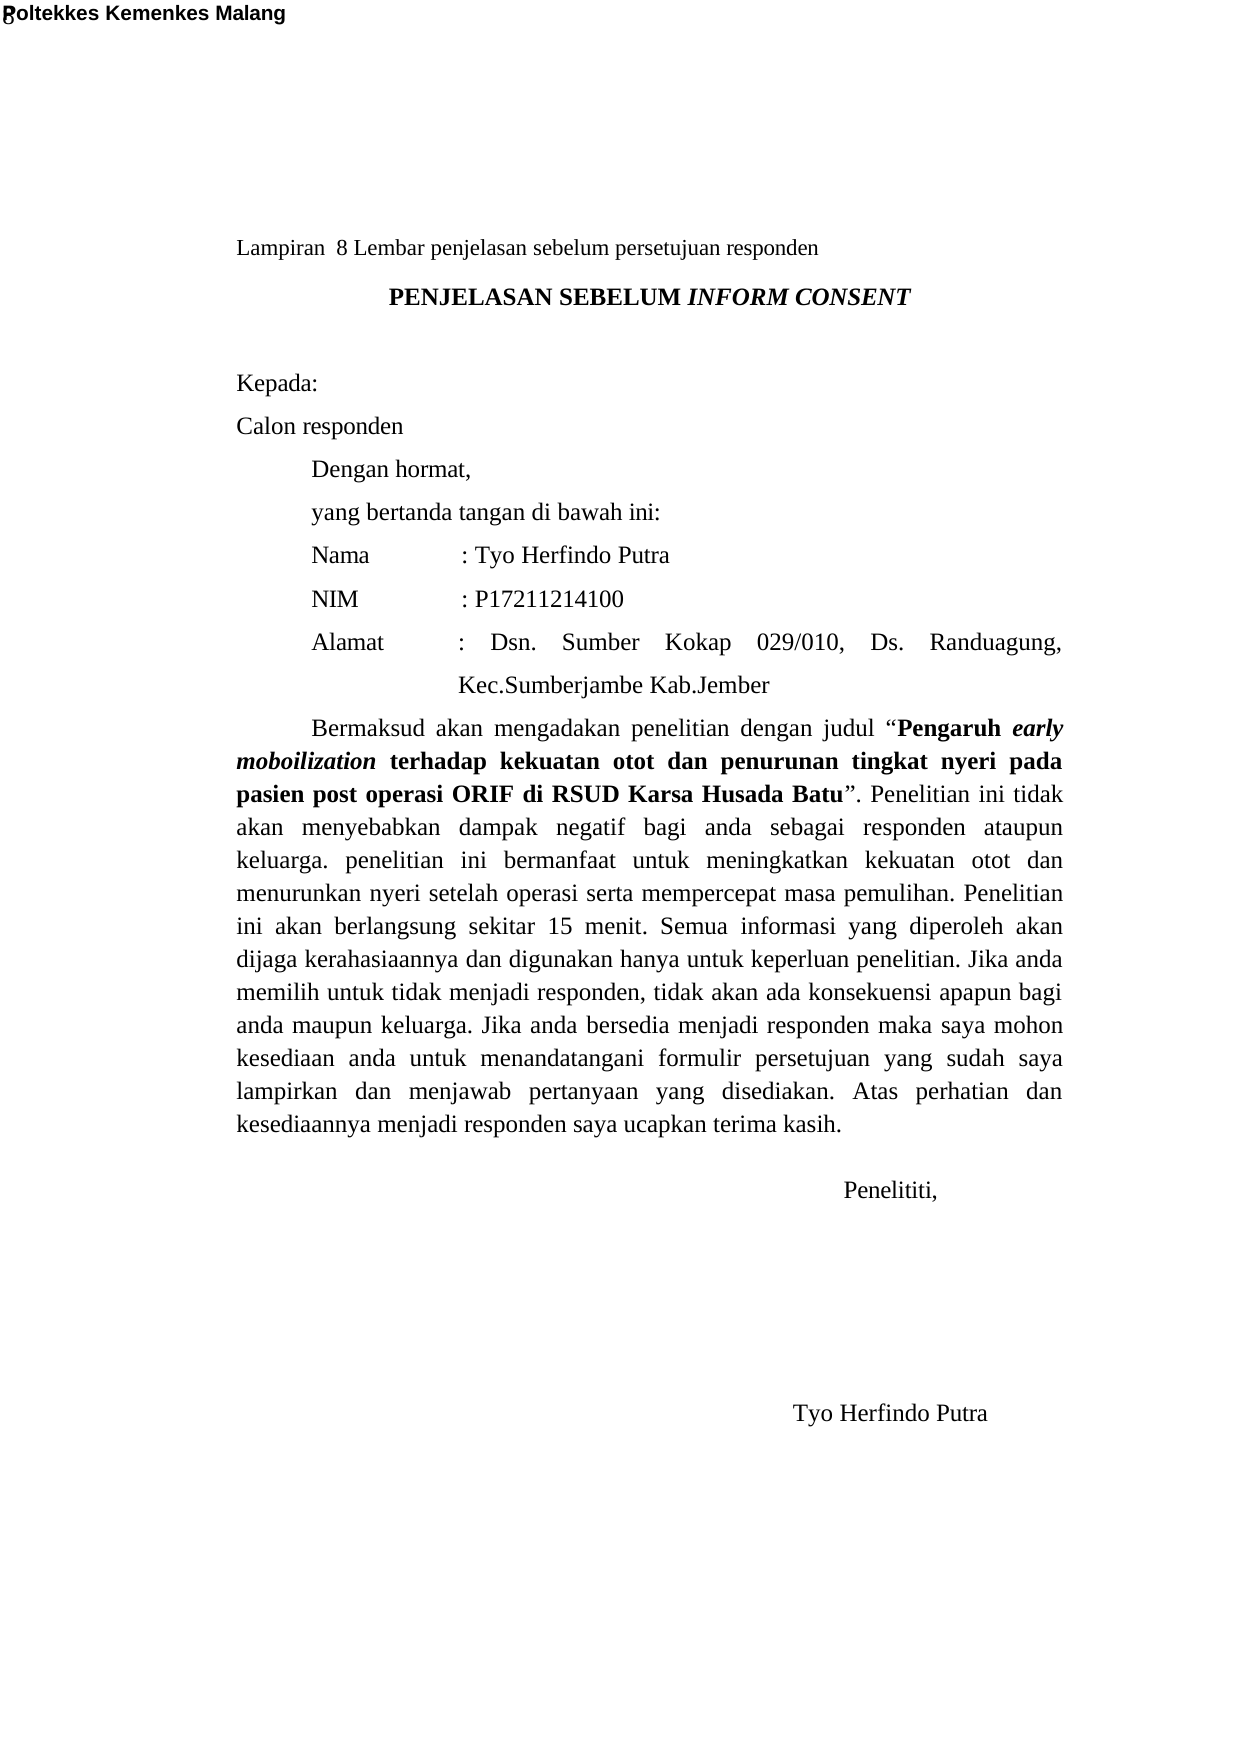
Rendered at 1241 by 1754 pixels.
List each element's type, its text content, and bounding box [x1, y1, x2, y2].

text PENJELASAN SEBELUM INFORM CONSENT [222, 282, 1077, 311]
text yang bertanda tangan di bawah ini: [311, 497, 1078, 526]
text Bermaksud akan mengadakan penelitian dengan judul “Pengaruh early moboilization terhadap kekuatan otot dan penurunan tingkat nyeri pada pasien post operasi ORIF di RSUD Karsa Husada Batu”. Penelitian ini tidak akan menyebabkan dampak negatif bagi anda sebagai responden ataupun keluarga. penelitian ini bermanfaat untuk meningkatkan kekuatan otot dan menurunkan nyeri setelah operasi serta mempercepat masa pemulihan. Penelitian ini akan berlangsung sekitar 15 menit. Semua informasi yang diperoleh akan dijaga kerahasiaannya dan digunakan hanya untuk keperluan penelitian. Jika anda memilih untuk tidak menjadi responden, tidak akan ada konsekuensi apapun bagi anda maupun keluarga. Jika anda bersedia menjadi responden maka saya mohon kesediaan anda untuk menandatangani formulir persetujuan yang sudah saya lampirkan dan menjawab pertanyaan yang disediakan. Atas perhatian dan kesediaannya menjadi responden saya ucapkan terima kasih. [236, 713, 1063, 1138]
text NIM : P17211214100 [311, 584, 1078, 612]
text Nama : Tyo Herfindo Putra [311, 541, 1078, 569]
text Penelititi, [703, 1175, 1078, 1204]
text Calon responden [236, 411, 1078, 440]
text Tyo Herfindo Putra [703, 1398, 1077, 1427]
text Lampiran 8 Lembar penjelasan sebelum persetujuan responden [236, 234, 1078, 261]
text Alamat : Dsn. Sumber Kokap 029/010, Ds. Randuagung, Kec.Sumberjambe Kab.Jember [311, 627, 1063, 699]
text Dengan hormat, [311, 454, 1078, 483]
text Kepada: [236, 368, 1078, 397]
